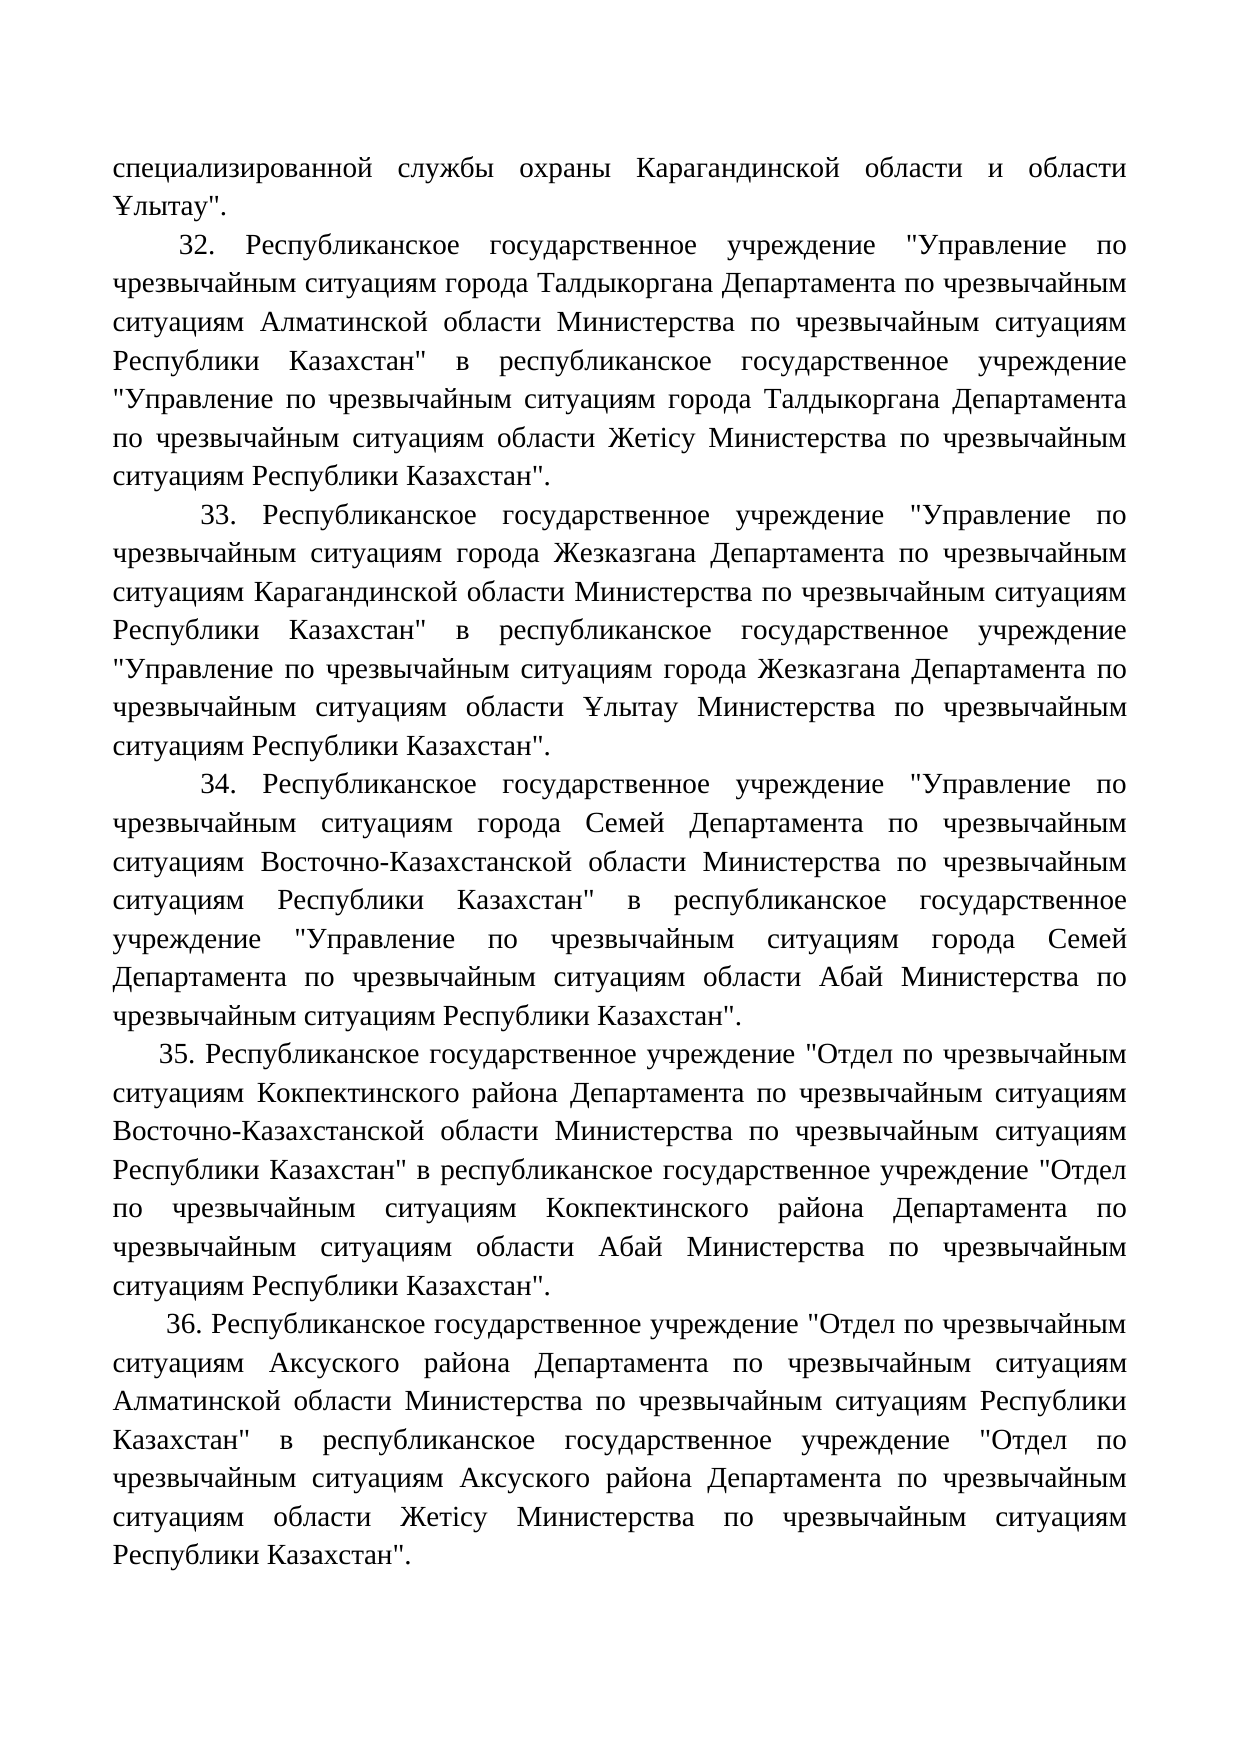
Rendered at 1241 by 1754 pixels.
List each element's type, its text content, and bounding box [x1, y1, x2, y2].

text 32. Республиканское государственное учреждение "Управление по чрезвычайным ситуациям города Талдыкоргана Департамента по чрезвычайным ситуациям Алматинской области Министерства по чрезвычайным ситуациям Республики Казахстан" в республиканское государственное учреждение "Управление по чрезвычайным ситуациям города Талдыкоргана Департамента по чрезвычайным ситуациям области Жетісу Министерства по чрезвычайным ситуациям Республики Казахстан". [112, 227, 1128, 492]
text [112, 150, 1128, 222]
text 35. Республиканское государственное учреждение "Отдел по чрезвычайным ситуациям Кокпектинского района Департамента по чрезвычайным ситуациям Восточно-Казахстанской области Министерства по чрезвычайным ситуациям Республики Казахстан" в республиканское государственное учреждение "Отдел по чрезвычайным ситуациям Кокпектинского района Департамента по чрезвычайным ситуациям области Абай Министерства по чрезвычайным ситуациям Республики Казахстан". [112, 1036, 1128, 1301]
text 36. Республиканское государственное учреждение "Отдел по чрезвычайным ситуациям Аксуского района Департамента по чрезвычайным ситуациям Алматинской области Министерства по чрезвычайным ситуациям Республики Казахстан" в республиканское государственное учреждение "Отдел по чрезвычайным ситуациям Аксуского района Департамента по чрезвычайным ситуациям области Жетісу Министерства по чрезвычайным ситуациям Республики Казахстан". [112, 1306, 1128, 1571]
text 34. Республиканское государственное учреждение "Управление по чрезвычайным ситуациям города Семей Департамента по чрезвычайным ситуациям Восточно-Казахстанской области Министерства по чрезвычайным ситуациям Республики Казахстан" в республиканское государственное учреждение "Управление по чрезвычайным ситуациям города Семей Департамента по чрезвычайным ситуациям области Абай Министерства по чрезвычайным ситуациям Республики Казахстан". [112, 767, 1128, 1031]
text 33. Республиканское государственное учреждение "Управление по чрезвычайным ситуациям города Жезказгана Департамента по чрезвычайным ситуациям Карагандинской области Министерства по чрезвычайным ситуациям Республики Казахстан" в республиканское государственное учреждение "Управление по чрезвычайным ситуациям города Жезказгана Департамента по чрезвычайным ситуациям области Ұлытау Министерства по чрезвычайным ситуациям Республики Казахстан". [112, 497, 1128, 762]
